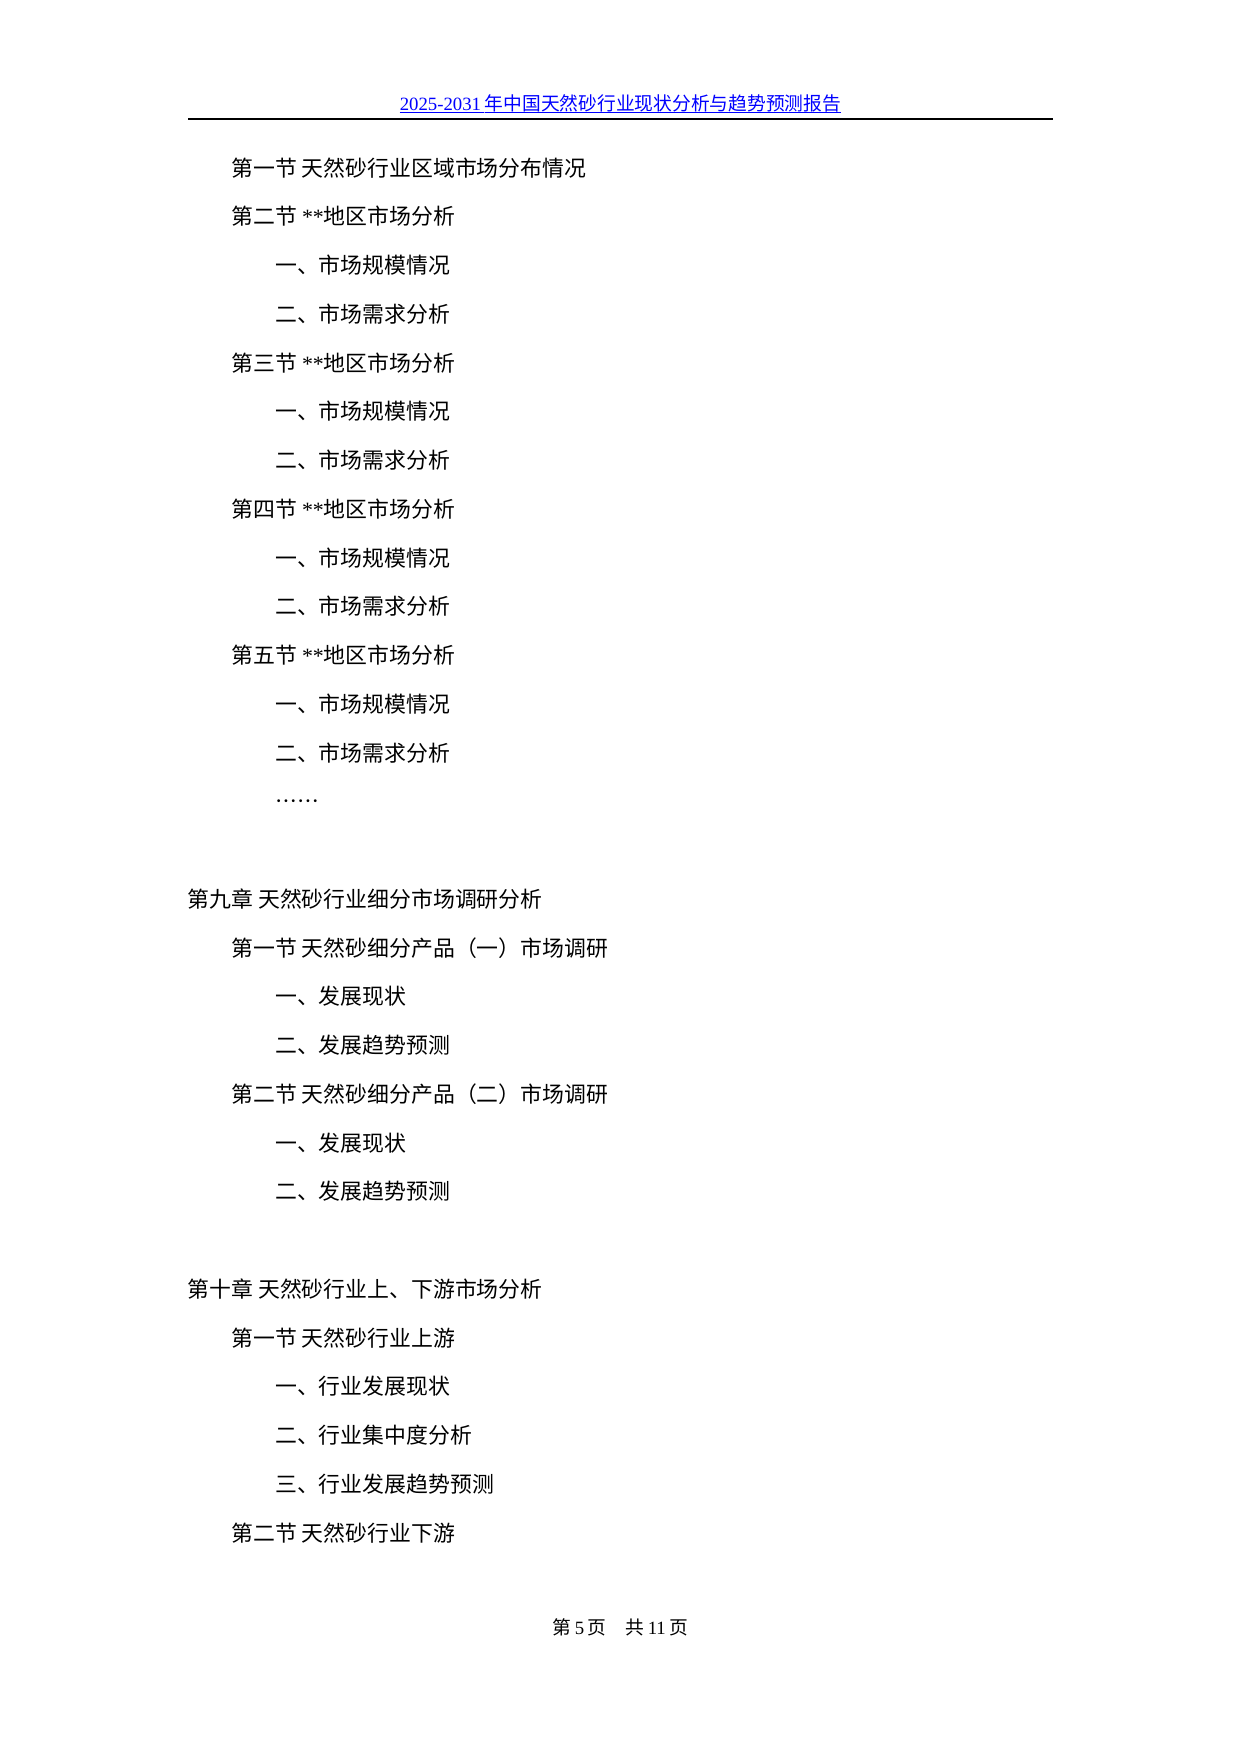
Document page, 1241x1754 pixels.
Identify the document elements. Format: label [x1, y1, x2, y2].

text [187, 150, 1053, 1548]
